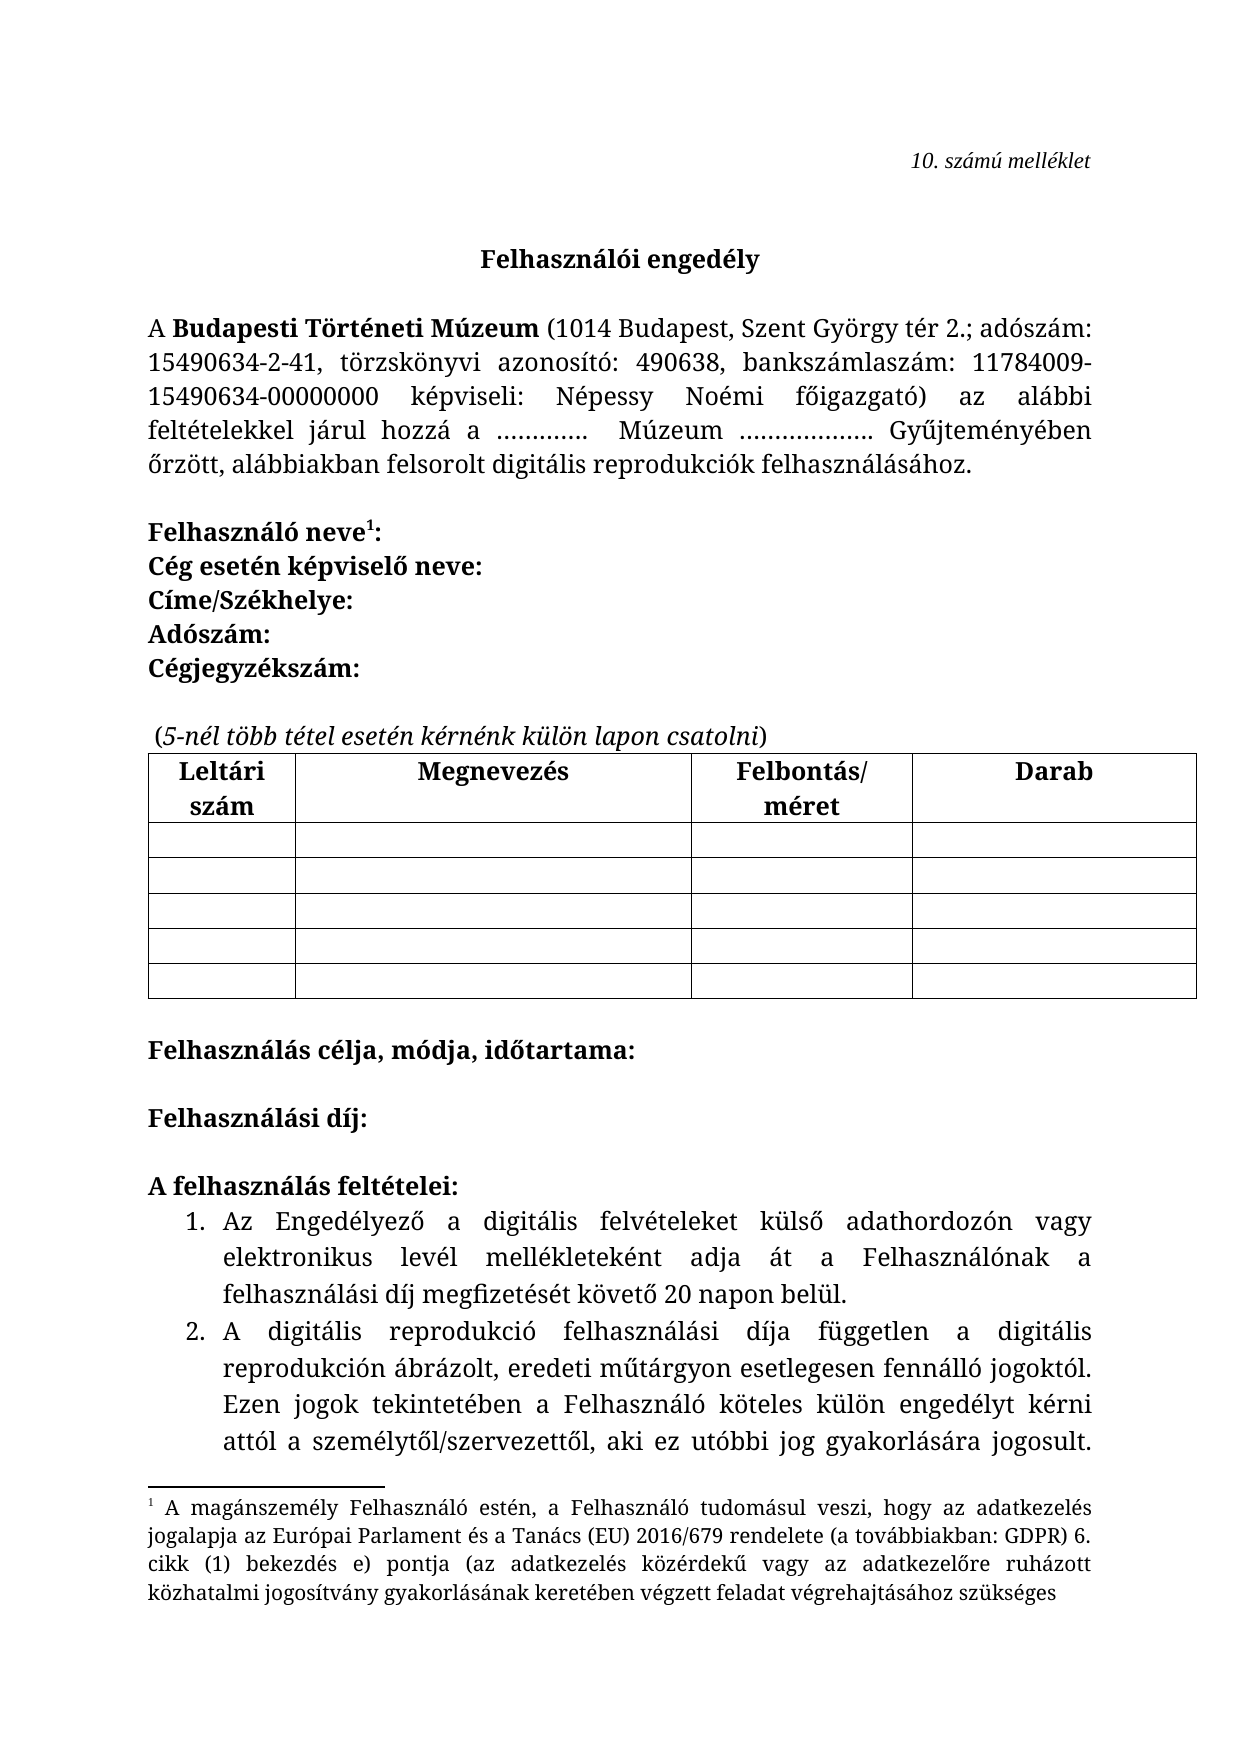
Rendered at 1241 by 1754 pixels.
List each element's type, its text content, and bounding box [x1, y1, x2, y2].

text Cég esetén képviselő neve: [148, 549, 1093, 583]
text A felhasználás feltételei: [148, 1169, 1093, 1203]
table_cell [692, 964, 912, 998]
table_cell [913, 858, 1196, 892]
table_cell [149, 964, 295, 998]
table_cell [296, 858, 691, 892]
table_header Leltári szám [149, 754, 295, 822]
table_cell [913, 894, 1196, 927]
table_header Megnevezés [296, 754, 691, 822]
text Felhasználás célja, módja, időtartama: [148, 1033, 1093, 1067]
text 10. számú melléklet [223, 148, 1093, 174]
text Cégjegyzékszám: [148, 651, 1093, 685]
table_cell [149, 823, 295, 857]
table_cell [149, 929, 295, 963]
table_cell [296, 929, 691, 963]
text Címe/Székhelye: [148, 583, 1093, 617]
text Felhasználói engedély [148, 242, 1093, 276]
table_cell [149, 858, 295, 892]
text Felhasználási díj: [148, 1101, 1093, 1135]
table_cell [296, 823, 691, 857]
table_cell [296, 964, 691, 998]
table_cell [692, 858, 912, 892]
text (5-nél több tétel esetén kérnénk külön lapon csatolni) [148, 719, 1093, 753]
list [185, 1313, 1093, 1458]
table_cell [692, 823, 912, 857]
table_cell [296, 894, 691, 927]
text A Budapesti Történeti Múzeum (1014 Budapest, Szent György tér 2.; adószám: 15490634-2-41, törzskönyvi azonosító: 490638, bankszámlaszám: 11784009-15490634-00000000 képviseli: Népessy Noémi főigazgató) az alábbi feltételekkel járul hozzá a …………. Múzeum ………………. Gyűjteményében őrzött, alábbiakban felsorolt digitális reprodukciók felhasználásához. [148, 310, 1093, 481]
list Az Engedélyező a digitális felvételeket külső adathordozón vagy elektronikus levél mellékleteként adja át a Felhasználónak a felhasználási díj megfizetését követő 20 napon belül. [185, 1203, 1093, 1311]
table_cell [149, 894, 295, 927]
table_header Felbontás/méret [692, 754, 912, 822]
text Felhasználó neve1: [148, 514, 1093, 549]
table_cell [913, 929, 1196, 963]
table_header Darab [913, 754, 1196, 822]
table_cell [913, 964, 1196, 998]
table_cell [692, 894, 912, 927]
text Adószám: [148, 617, 1093, 651]
table_cell [692, 929, 912, 963]
table_cell [913, 823, 1196, 857]
